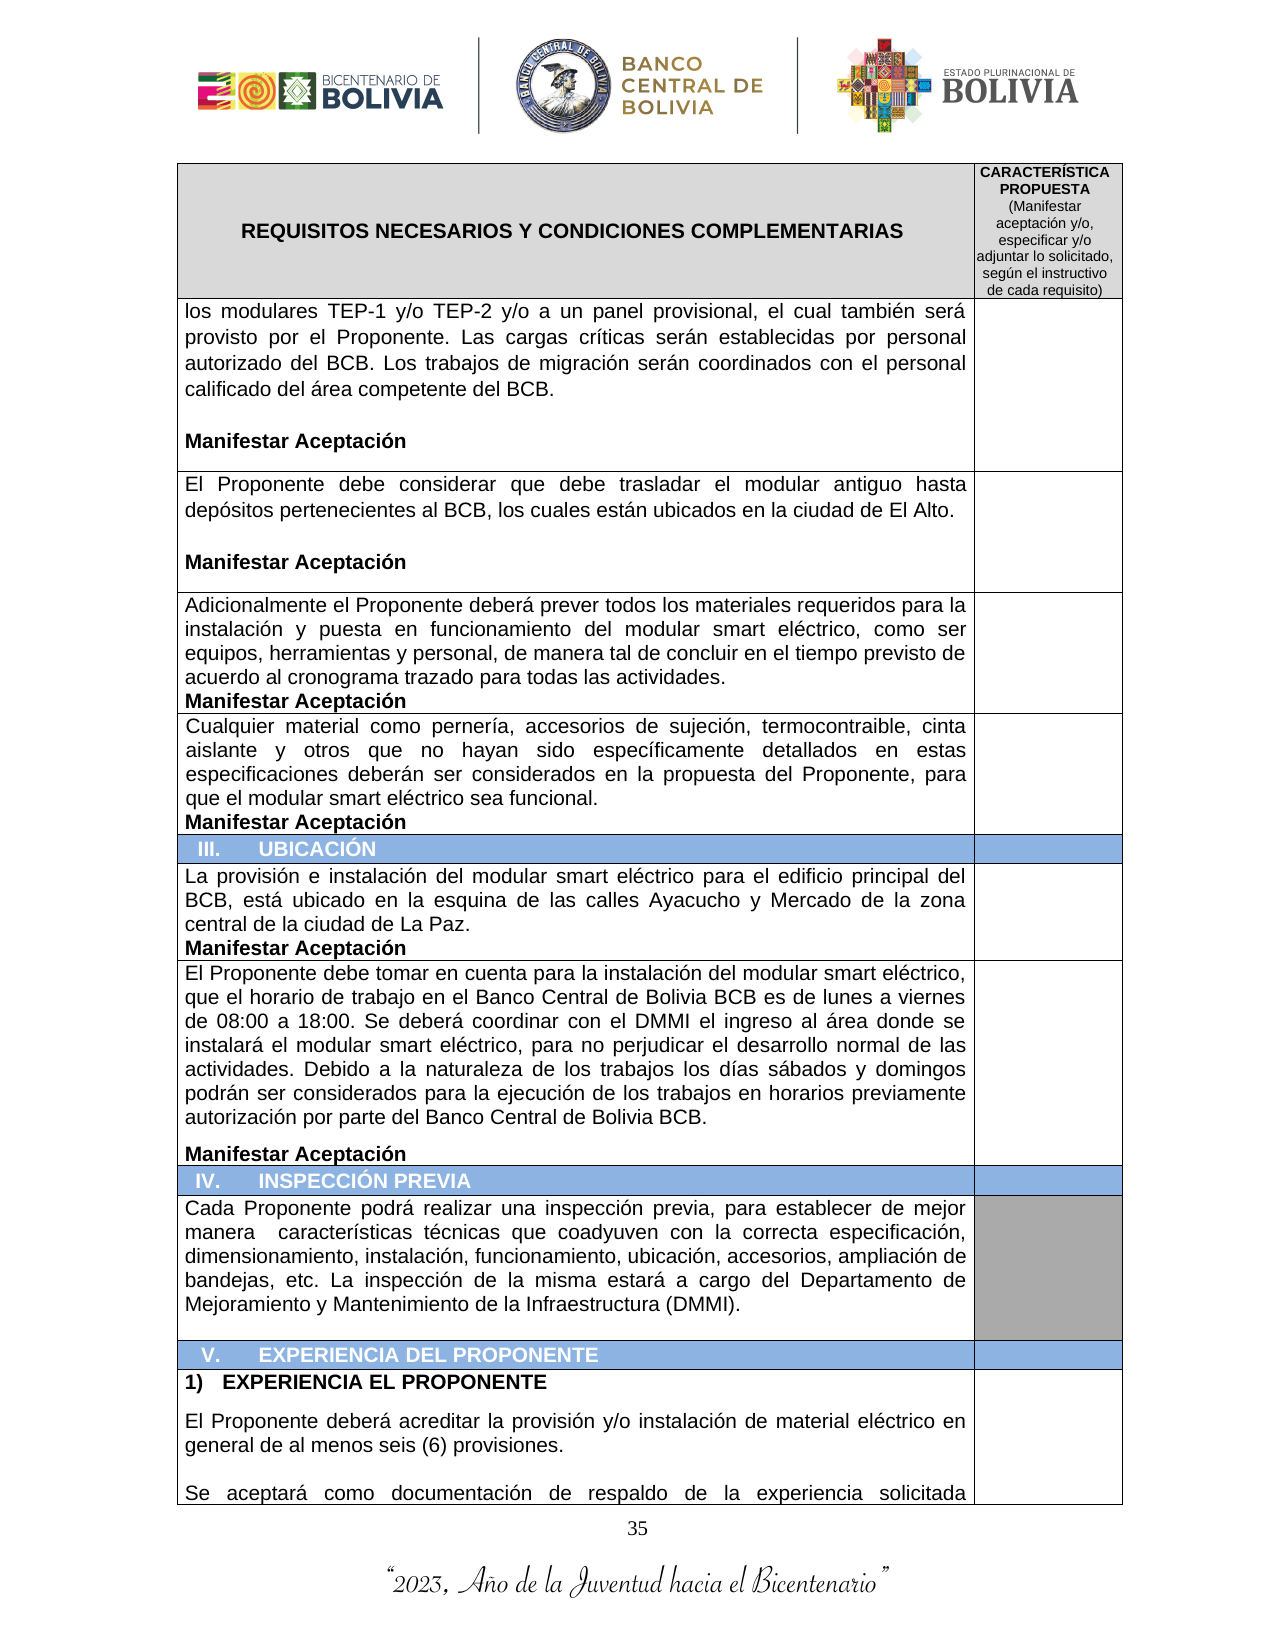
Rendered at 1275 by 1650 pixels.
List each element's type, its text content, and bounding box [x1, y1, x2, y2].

table_cell Cualquier material como pernería, accesorios de sujeción, termocontraible, cinta aislante y otros que no hayan sido específicamente detallados en estas especificaciones deberán ser considerados en la propuesta del Proponente, para que el modular smart eléctrico sea funcional. Manifestar Aceptación [178, 714, 974, 834]
table_cell [975, 472, 1122, 592]
table_header REQUISITOS NECESARIOS Y CONDICIONES COMPLEMENTARIAS [178, 164, 974, 298]
table_cell [975, 714, 1122, 834]
table_cell [975, 1196, 1122, 1340]
table_cell La provisión e instalación del modular smart eléctrico para el edificio principal del BCB, está ubicado en la esquina de las calles Ayacucho y Mercado de la zona central de la ciudad de La Paz. Manifestar Aceptación [178, 864, 974, 960]
table_cell [975, 299, 1122, 471]
table_cell [975, 864, 1122, 960]
table_cell [975, 1370, 1122, 1504]
table_cell Adicionalmente el Proponente deberá prever todos los materiales requeridos para la instalación y puesta en funcionamiento del modular smart eléctrico, como ser equipos, herramientas y personal, de manera tal de concluir en el tiempo previsto de acuerdo al cronograma trazado para todas las actividades. Manifestar Aceptación [178, 593, 974, 713]
table_cell El Proponente debe tomar en cuenta para la instalación del modular smart eléctrico, que el horario de trabajo en el Banco Central de Bolivia BCB es de lunes a viernes de 08:00 a 18:00. Se deberá coordinar con el DMMI el ingreso al área donde se instalará el modular smart eléctrico, para no perjudicar el desarrollo normal de las actividades. Debido a la naturaleza de los trabajos los días sábados y domingos podrán ser considerados para la ejecución de los trabajos en horarios previamente autorización por parte del Banco Central de Bolivia BCB. Manifestar Aceptación [178, 961, 974, 1165]
table_cell [975, 1166, 1122, 1195]
table_cell UBICACIÓN [178, 835, 974, 863]
table_cell [975, 593, 1122, 713]
table_cell El Proponente debe considerar que debe trasladar el modular antiguo hasta depósitos pertenecientes al BCB, los cuales están ubicados en la ciudad de El Alto. Manifestar Aceptación [178, 472, 974, 592]
table_cell [975, 835, 1122, 863]
table_cell INSPECCIÓN PREVIA [178, 1166, 974, 1195]
picture [0, 9, 1275, 137]
table_header CARACTERÍSTICA PROPUESTA (Manifestar aceptación y/o, especificar y/o adjuntar lo solicitado, según el instructivo de cada requisito) [975, 164, 1122, 298]
table_cell [975, 961, 1122, 1165]
table_cell [975, 1341, 1122, 1369]
picture [0, 1553, 1272, 1617]
table_cell EXPERIENCIA DEL PROPONENTE [178, 1341, 974, 1369]
table_cell Cada Proponente podrá realizar una inspección previa, para establecer de mejor manera características técnicas que coadyuven con la correcta especificación, dimensionamiento, instalación, funcionamiento, ubicación, accesorios, ampliación de bandejas, etc. La inspección de la misma estará a cargo del Departamento de Mejoramiento y Mantenimiento de la Infraestructura (DMMI). [178, 1196, 974, 1340]
